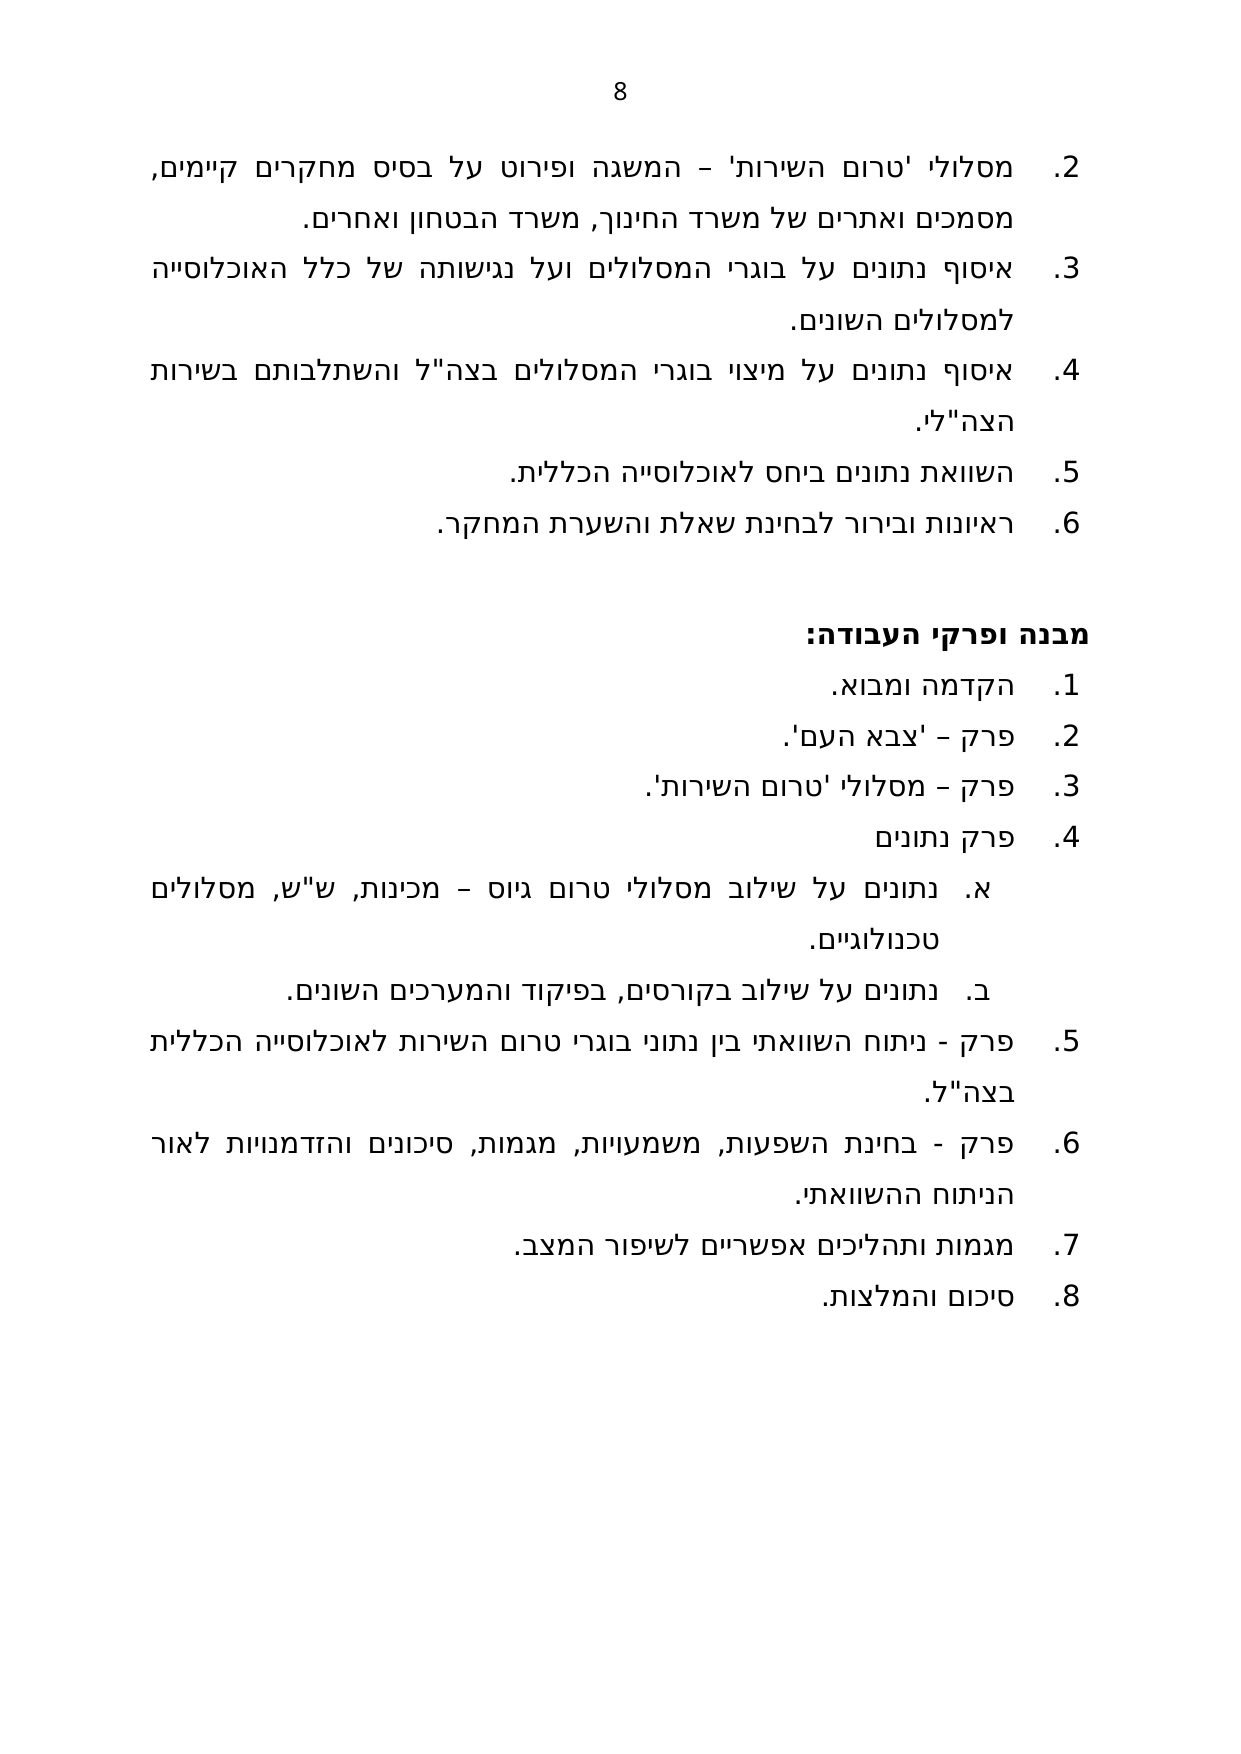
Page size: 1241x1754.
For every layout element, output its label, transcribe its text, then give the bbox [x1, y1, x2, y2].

list הקדמה ומבוא. [150, 668, 1053, 702]
list ראיונות ובירור לבחינת שאלת והשערת המחקר. [150, 507, 1053, 541]
list השוואת נתונים ביחס לאוכלוסייה הכללית. [150, 456, 1053, 489]
list מסלולי 'טרום השירות' – המשגה ופירוט על בסיס מחקרים קיימים, מסמכים ואתרים של משרד החינוך, משרד הבטחון ואחרים. [150, 150, 1053, 235]
text מבנה ופרקי העבודה: [150, 617, 1090, 651]
list איסוף נתונים על מיצוי בוגרי המסלולים בצה"ל והשתלבותם בשירות הצה"לי. [150, 354, 1053, 439]
list נתונים על שילוב מסלולי טרום גיוס – מכינות, ש"ש, מסלולים טכנולוגיים. [150, 872, 978, 957]
list מגמות ותהליכים אפשריים לשיפור המצב. [150, 1228, 1053, 1262]
list פרק נתונים [150, 821, 1053, 855]
list סיכום והמלצות. [150, 1279, 1053, 1313]
list פרק - ניתוח השוואתי בין נתוני בוגרי טרום השירות לאוכלוסייה הכללית בצה"ל. [150, 1024, 1053, 1109]
list איסוף נתונים על בוגרי המסלולים ועל נגישותה של כלל האוכלוסייה למסלולים השונים. [150, 252, 1053, 337]
list פרק – מסלולי 'טרום השירות'. [150, 770, 1053, 804]
list פרק – 'צבא העם'. [150, 719, 1053, 753]
list פרק - בחינת השפעות, משמעויות, מגמות, סיכונים והזדמנויות לאור הניתוח ההשוואתי. [150, 1126, 1053, 1211]
list נתונים על שילוב בקורסים, בפיקוד והמערכים השונים. [150, 973, 978, 1007]
